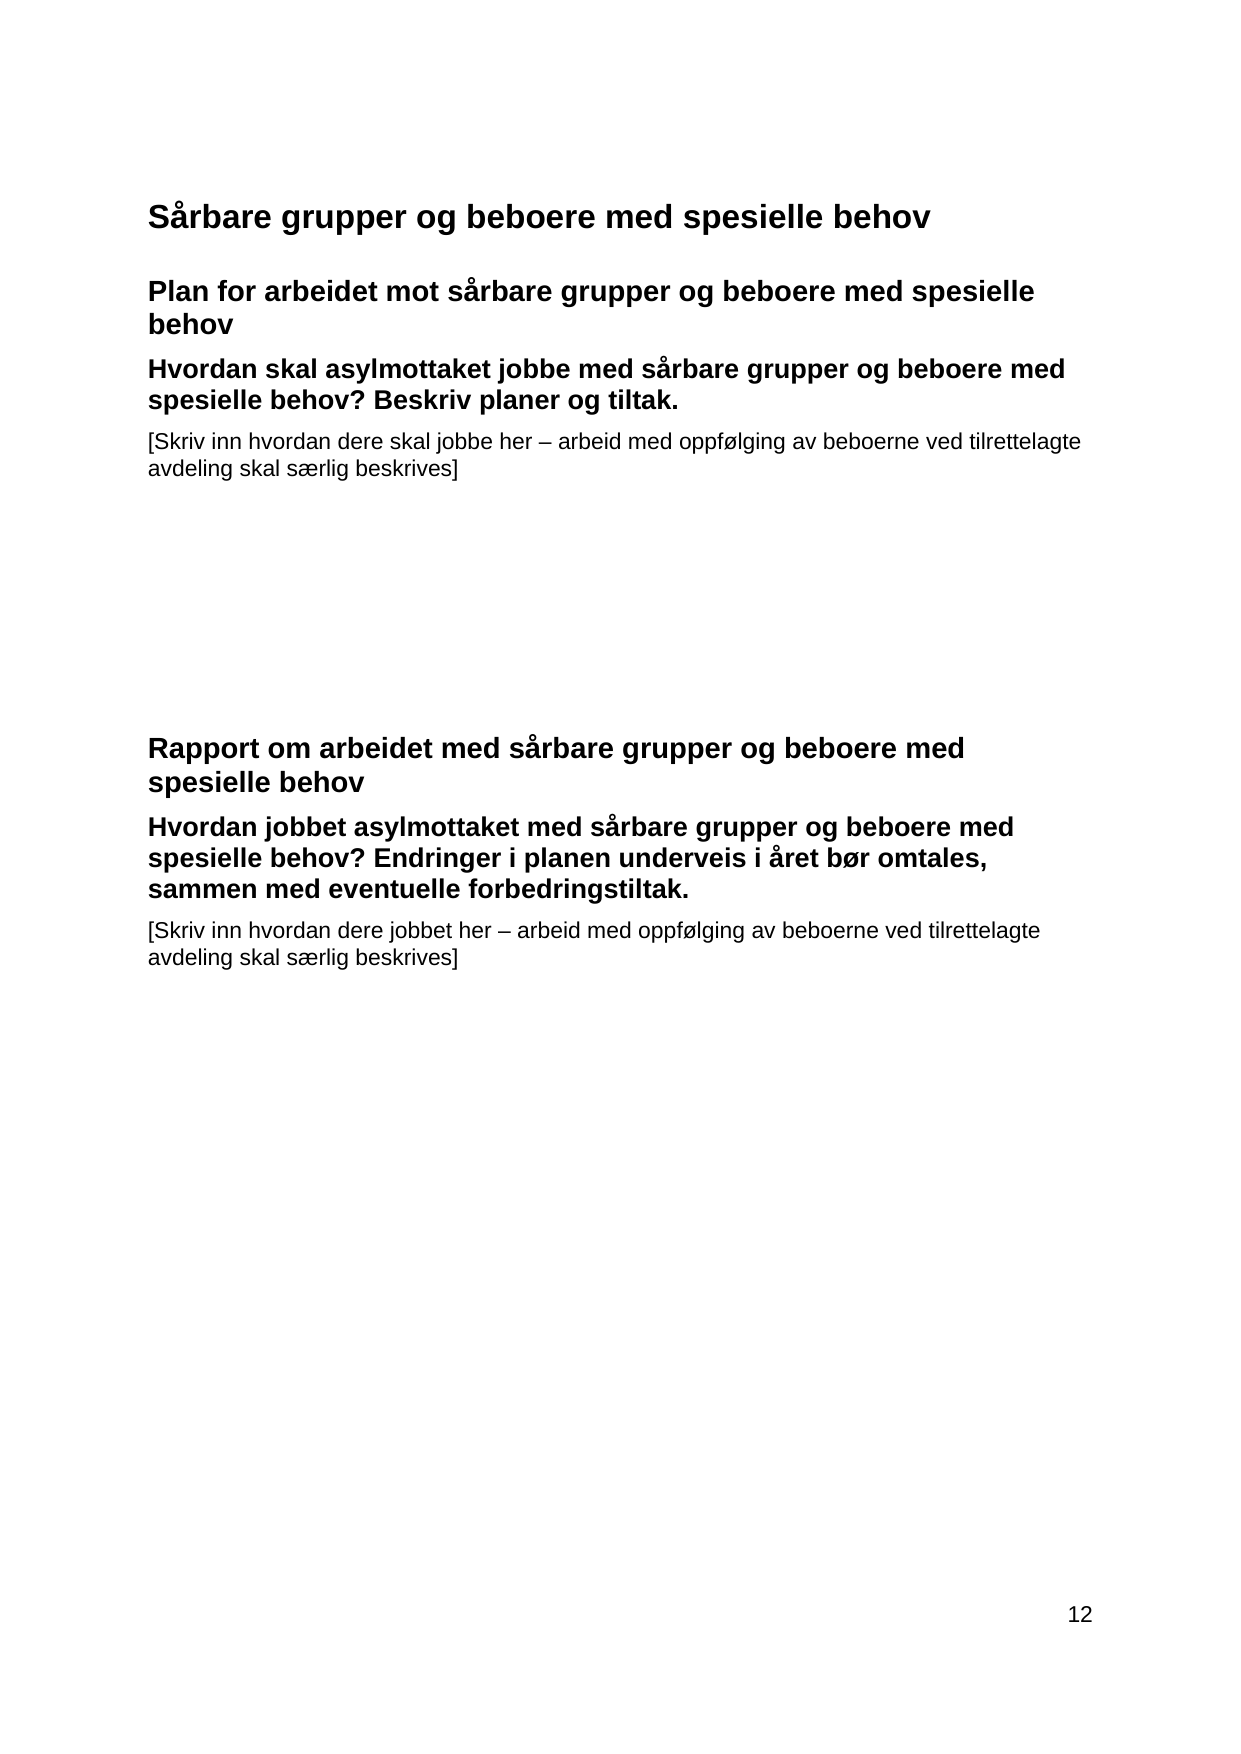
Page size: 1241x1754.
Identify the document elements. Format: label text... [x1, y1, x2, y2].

subtitle Rapport om arbeidet med sårbare grupper og beboere med spesielle behov [148, 731, 1093, 798]
subtitle Sårbare grupper og beboere med spesielle behov [148, 198, 1093, 236]
text Hvordan jobbet asylmottaket med sårbare grupper og beboere med spesielle behov? Endringer i planen underveis i året bør omtales, sammen med eventuelle forbedringstiltak. [148, 811, 1093, 905]
subtitle Plan for arbeidet mot sårbare grupper og beboere med spesielle behov [148, 273, 1093, 341]
text [Skriv inn hvordan dere skal jobbe her – arbeid med oppfølging av beboerne ved tilrettelagte avdeling skal særlig beskrives] [148, 428, 1093, 481]
text Hvordan skal asylmottaket jobbe med sårbare grupper og beboere med spesielle behov? Beskriv planer og tiltak. [148, 353, 1093, 416]
text [Skriv inn hvordan dere jobbet her – arbeid med oppfølging av beboerne ved tilrettelagte avdeling skal særlig beskrives] [148, 917, 1093, 970]
